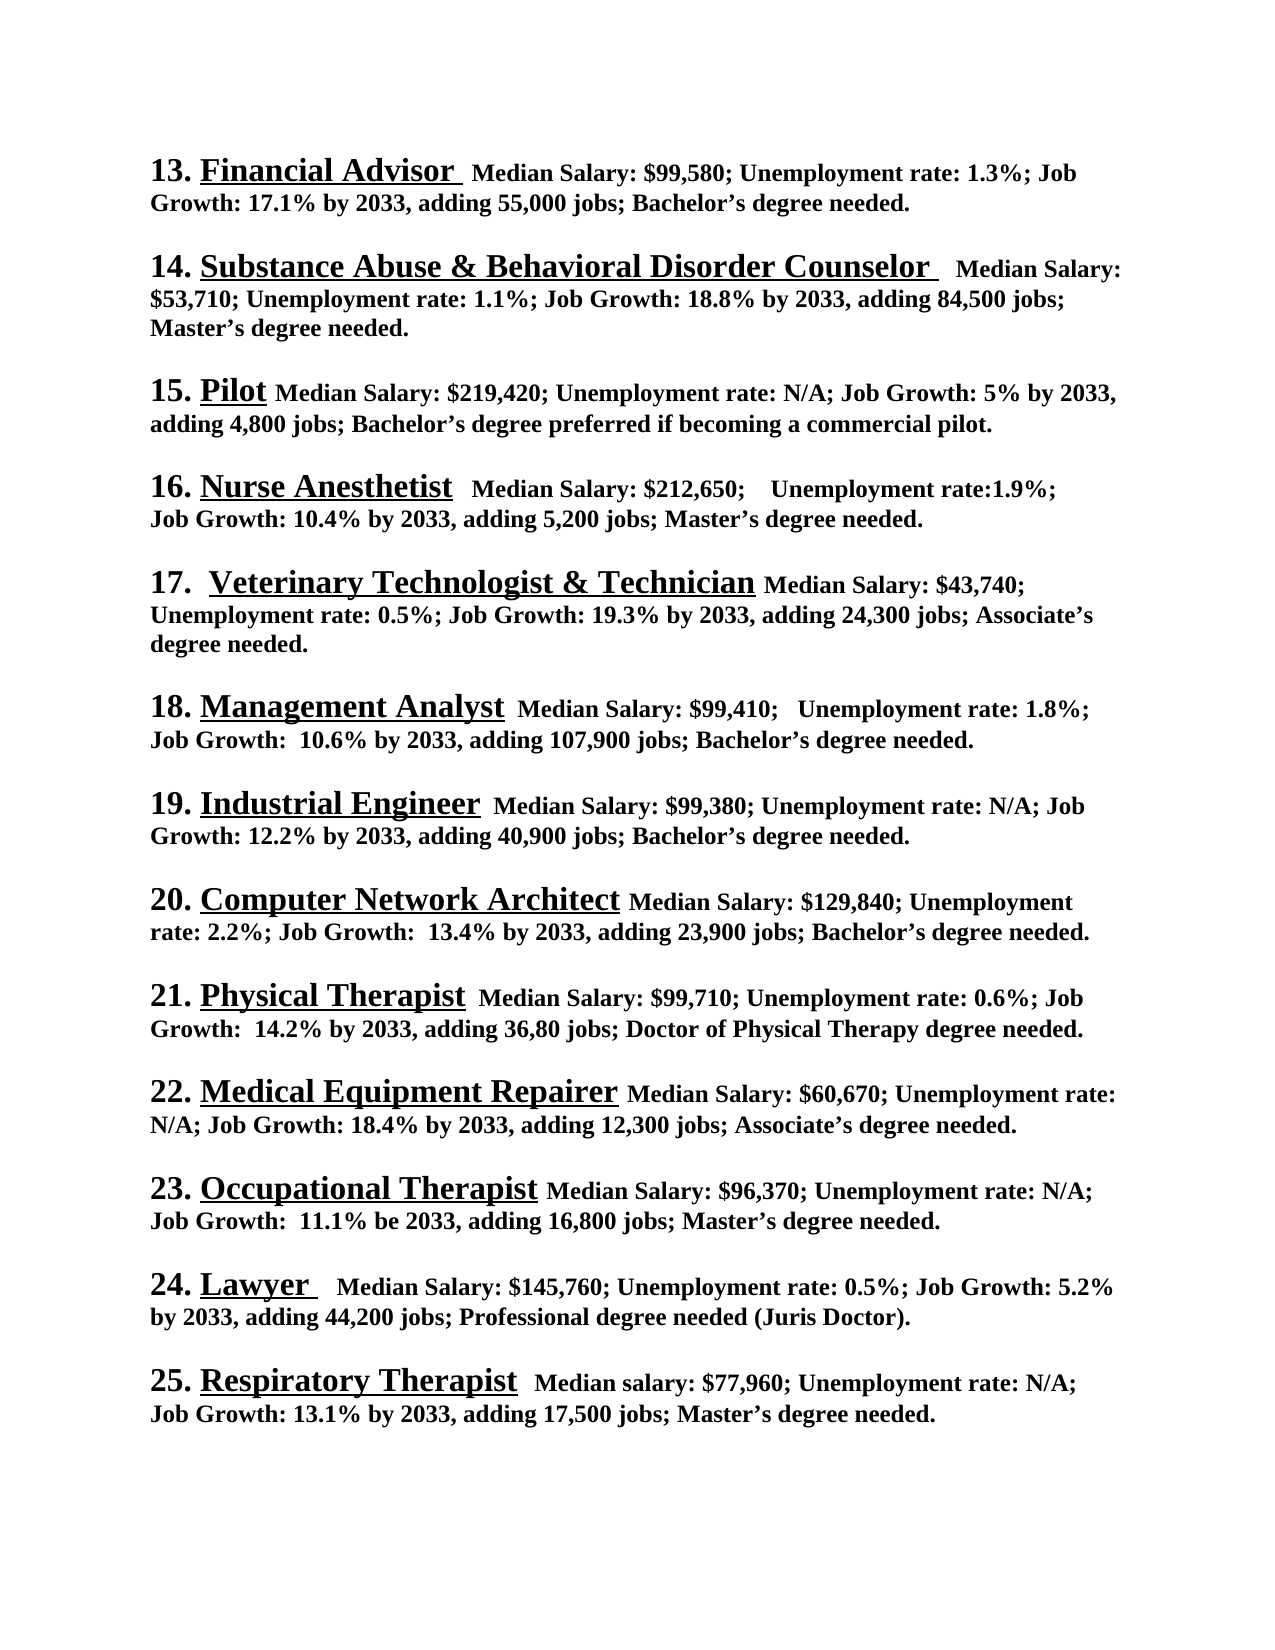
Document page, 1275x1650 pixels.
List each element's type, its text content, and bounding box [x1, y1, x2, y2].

subtitle 24. Lawyer Median Salary: $145,760; Unemployment rate: 0.5%; Job Growth: 5.2% by 2033, adding 44,200 jobs; Professional degree needed (Juris Doctor). [150, 1264, 1125, 1331]
subtitle 25. Respiratory Therapist Median salary: $77,960; Unemployment rate: N/A; Job Growth: 13.1% by 2033, adding 17,500 jobs; Master’s degree needed. [150, 1360, 1125, 1427]
subtitle 22. Medical Equipment Repairer Median Salary: $60,670; Unemployment rate: N/A; Job Growth: 18.4% by 2033, adding 12,300 jobs; Associate’s degree needed. [150, 1072, 1125, 1139]
text 17. Veterinary Technologist & Technician Median Salary: $43,740; Unemployment rate: 0.5%; Job Growth: 19.3% by 2033, adding 24,300 jobs; Associate’s degree needed. [150, 562, 1125, 658]
text 15. Pilot Median Salary: $219,420; Unemployment rate: N/A; Job Growth: 5% by 2033, adding 4,800 jobs; Bachelor’s degree preferred if becoming a commercial pilot. [150, 370, 1125, 437]
subtitle 21. Physical Therapist Median Salary: $99,710; Unemployment rate: 0.6%; Job Growth: 14.2% by 2033, adding 36,80 jobs; Doctor of Physical Therapy degree needed. [150, 975, 1125, 1042]
text 13. Financial Advisor Median Salary: $99,580; Unemployment rate: 1.3%; Job Growth: 17.1% by 2033, adding 55,000 jobs; Bachelor’s degree needed. [150, 150, 1125, 217]
text 19. Industrial Engineer Median Salary: $99,380; Unemployment rate: N/A; Job Growth: 12.2% by 2033, adding 40,900 jobs; Bachelor’s degree needed. [150, 783, 1125, 850]
text 16. Nurse Anesthetist Median Salary: $212,650; Unemployment rate:1.9%; Job Growth: 10.4% by 2033, adding 5,200 jobs; Master’s degree needed. [150, 466, 1125, 533]
text 20. Computer Network Architect Median Salary: $129,840; Unemployment rate: 2.2%; Job Growth: 13.4% by 2033, adding 23,900 jobs; Bachelor’s degree needed. [150, 879, 1125, 946]
subtitle 23. Occupational Therapist Median Salary: $96,370; Unemployment rate: N/A; Job Growth: 11.1% be 2033, adding 16,800 jobs; Master’s degree needed. [150, 1168, 1125, 1235]
text 18. Management Analyst Median Salary: $99,410; Unemployment rate: 1.8%; Job Growth: 10.6% by 2033, adding 107,900 jobs; Bachelor’s degree needed. [150, 687, 1125, 754]
text 14. Substance Abuse & Behavioral Disorder Counselor Median Salary: $53,710; Unemployment rate: 1.1%; Job Growth: 18.8% by 2033, adding 84,500 jobs; Master’s degree needed. [150, 246, 1125, 342]
